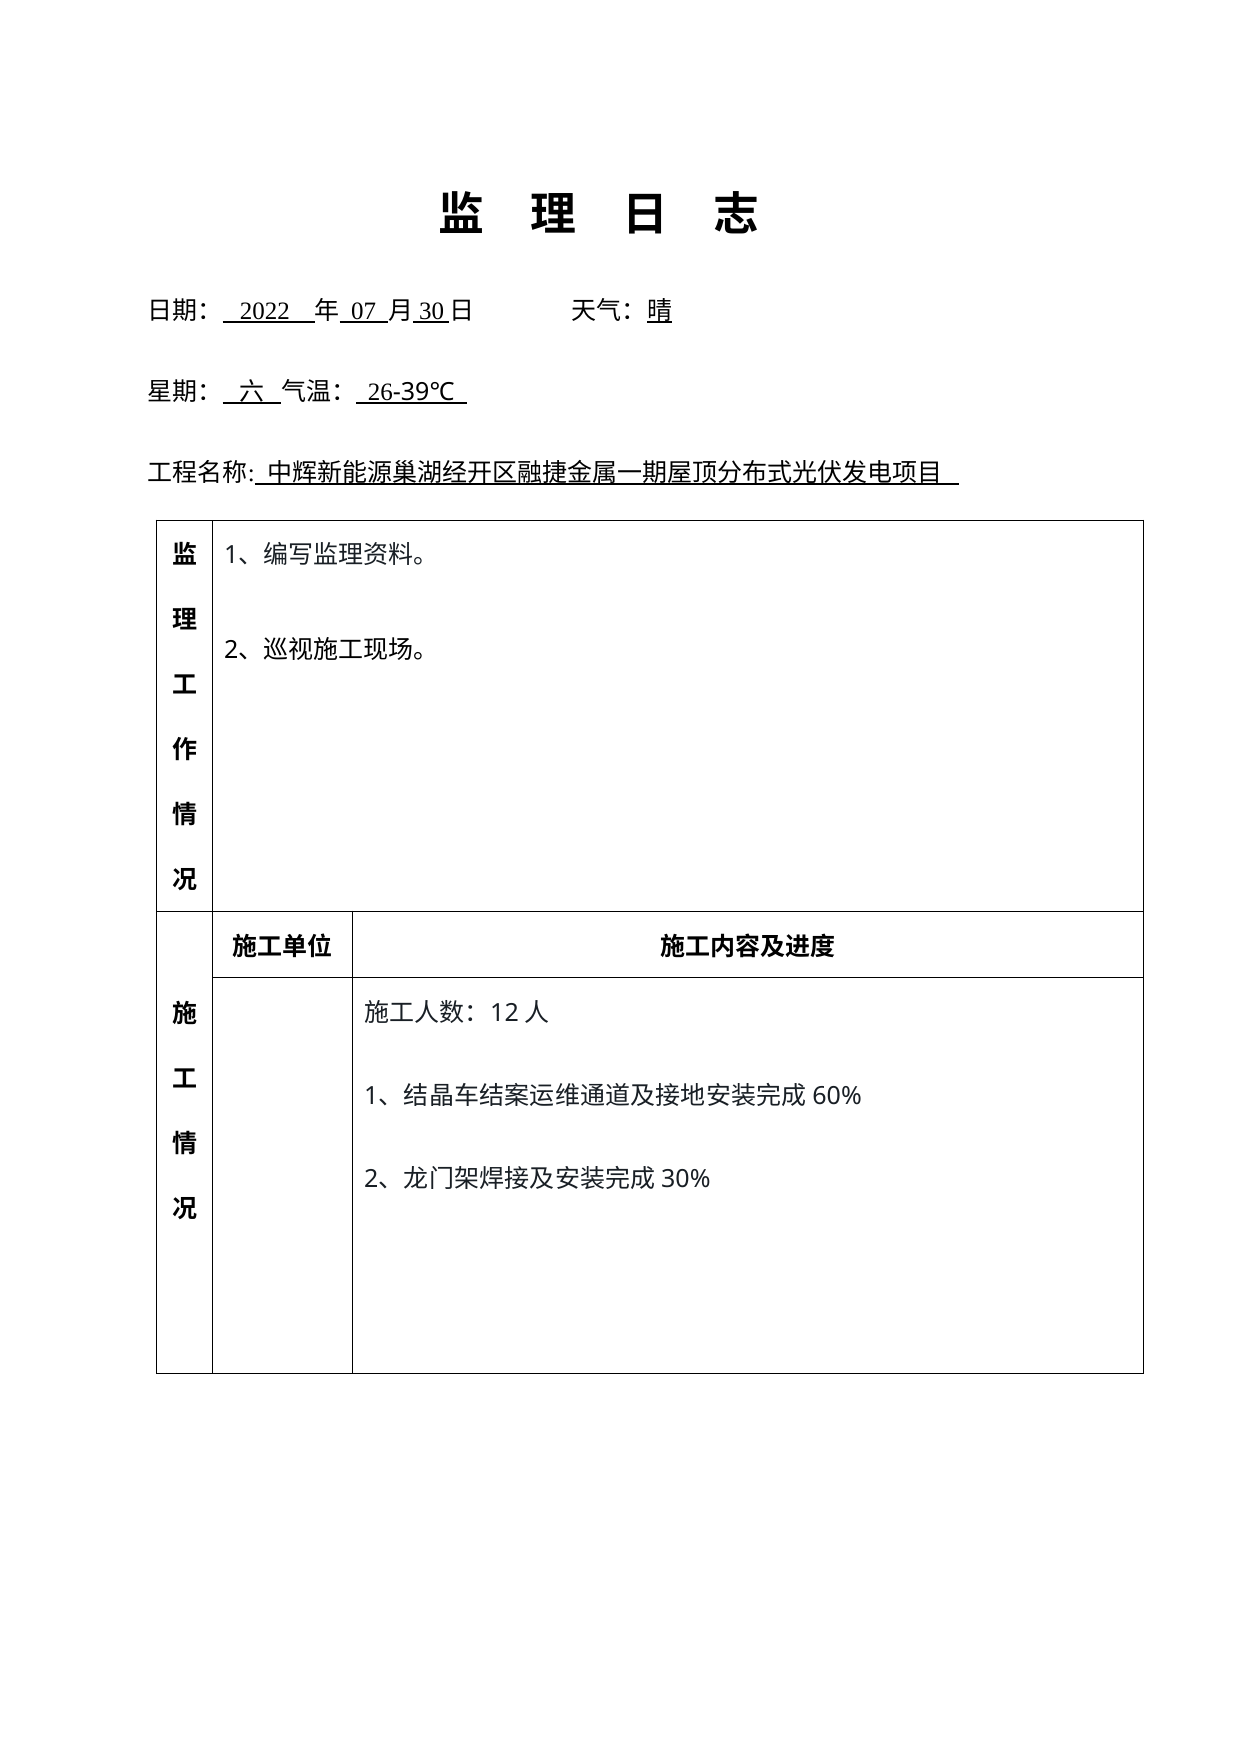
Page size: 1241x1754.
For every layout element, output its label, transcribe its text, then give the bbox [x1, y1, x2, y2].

text 星期： 六 气温： 26-39℃ [148, 357, 1152, 422]
table_cell 施工情况 [157, 912, 212, 1373]
text 工程名称: 中辉新能源巢湖经开区融捷金属一期屋顶分布式光伏发电项目 [148, 438, 1152, 503]
text 日期： 2022 年 07 月 30日 天气：晴 [148, 276, 1152, 341]
table_header 1、编写监理资料。 2、巡视施工现场。 [213, 521, 1143, 911]
text 监 理 日 志 [148, 162, 1152, 259]
table_cell 施工人数：12人 结晶车结案运维通道及接地安装完成60% 龙门架焊接及安装完成30% [353, 978, 1143, 1373]
table_cell 施工单位 [213, 912, 352, 977]
table_header 监理 工作 情 况 [157, 521, 212, 911]
table_cell [213, 978, 352, 1373]
table_cell 施工内容及进度 [353, 912, 1143, 977]
